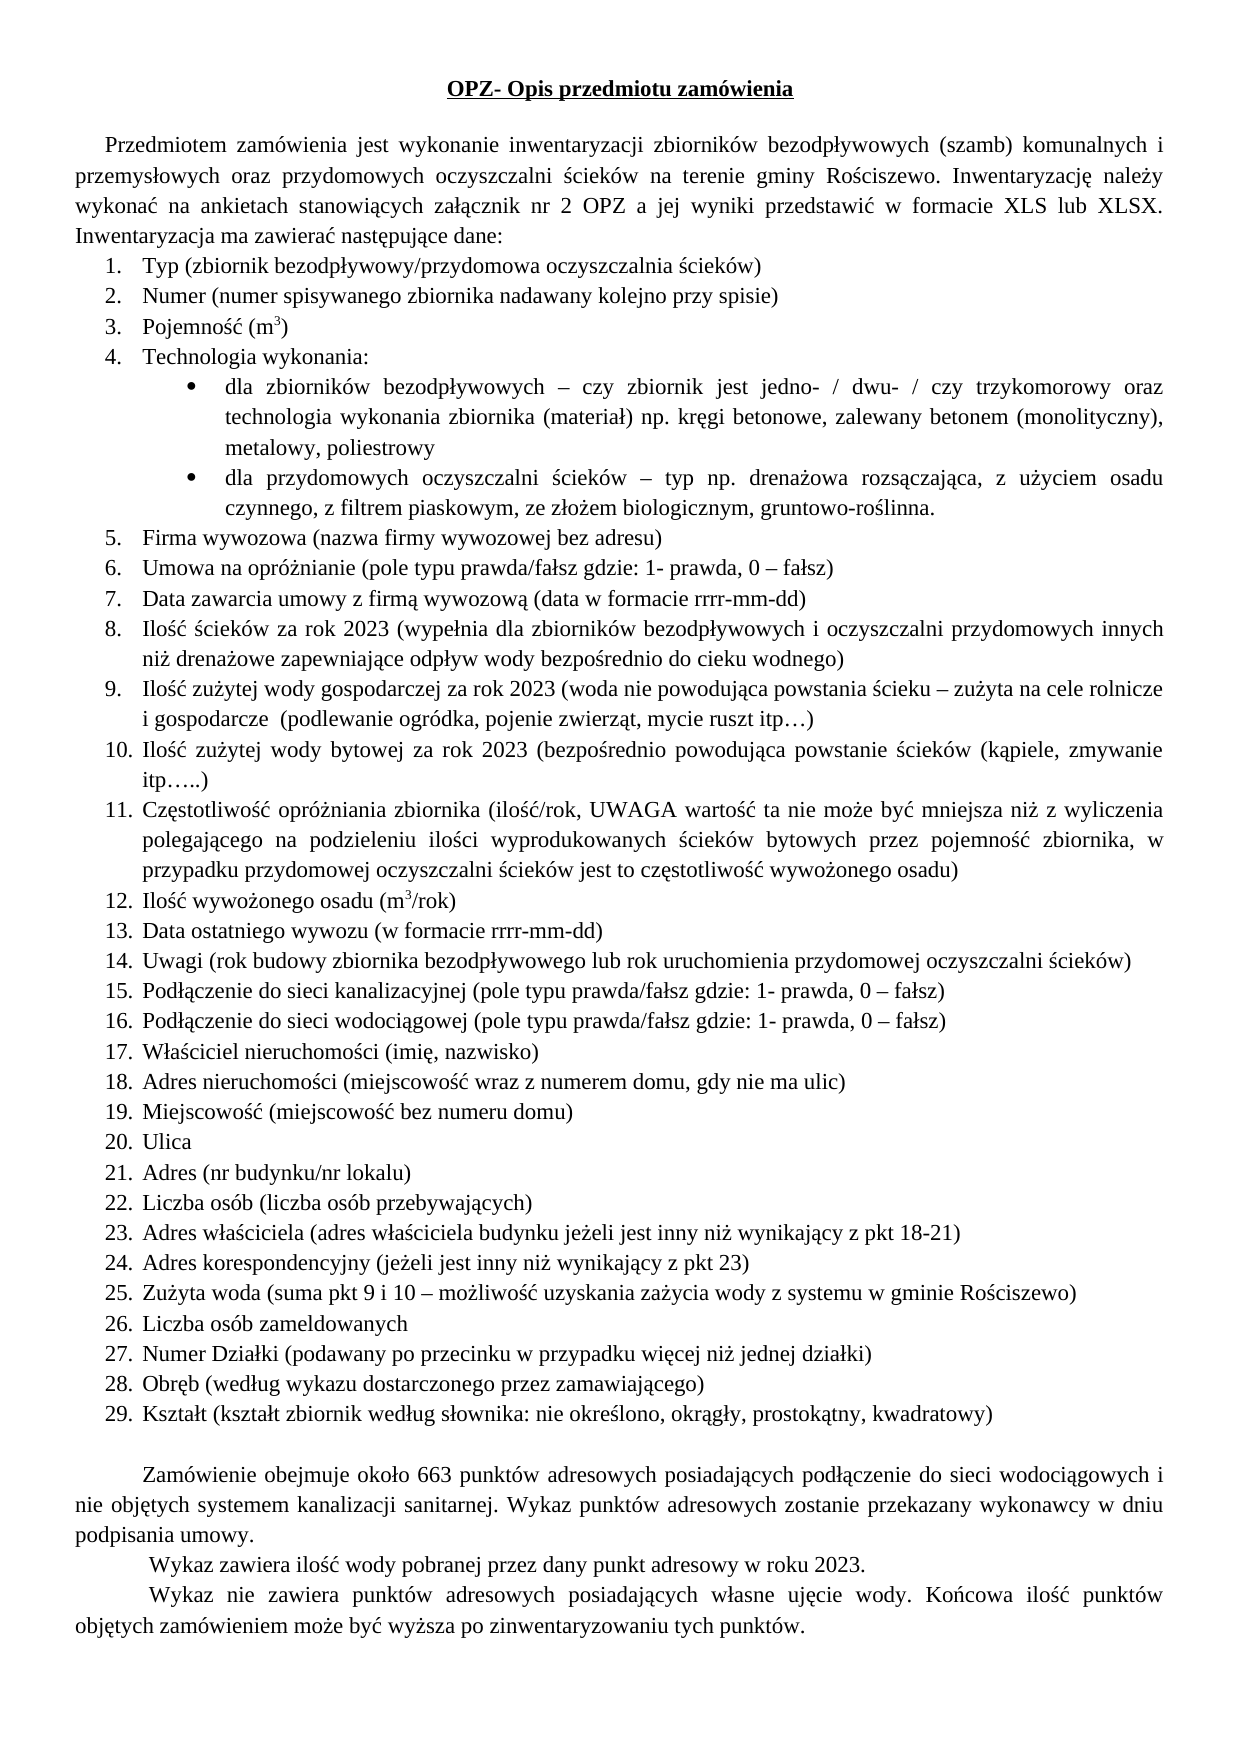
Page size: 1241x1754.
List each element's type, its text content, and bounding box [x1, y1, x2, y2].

list Numer Działki (podawany po przecinku w przypadku więcej niż jednej działki) [104, 1340, 1165, 1366]
list Umowa na opróżnianie (pole typu prawda/fałsz gdzie: 1- prawda, 0 – fałsz) [104, 554, 1165, 581]
list Uwagi (rok budowy zbiornika bezodpływowego lub rok uruchomienia przydomowej oczyszczalni ścieków) [104, 947, 1165, 973]
list Data ostatniego wywozu (w formacie rrrr-mm-dd) [104, 917, 1165, 943]
list Ulica [104, 1128, 1165, 1155]
list Obręb (według wykazu dostarczonego przez zamawiającego) [104, 1370, 1165, 1396]
list dla przydomowych oczyszczalni ścieków – typ np. drenażowa rozsączająca, z użyciem osadu czynnego, z filtrem piaskowym, ze złożem biologicznym, gruntowo-roślinna. [187, 464, 1165, 520]
list Technologia wykonania: [104, 343, 1165, 369]
list Firma wywozowa (nazwa firmy wywozowej bez adresu) [104, 524, 1165, 551]
text Wykaz nie zawiera punktów adresowych posiadających własne ujęcie wody. Końcowa ilość punktów objętych zamówieniem może być wyższa po zinwentaryzowaniu tych punktów. [75, 1582, 1165, 1638]
list Miejscowość (miejscowość bez numeru domu) [104, 1098, 1165, 1124]
text OPZ- Opis przedmiotu zamówienia [75, 75, 1165, 101]
list Podłączenie do sieci kanalizacyjnej (pole typu prawda/fałsz gdzie: 1- prawda, 0 – fałsz) [104, 977, 1165, 1004]
list Liczba osób (liczba osób przebywających) [104, 1189, 1165, 1215]
list Data zawarcia umowy z firmą wywozową (data w formacie rrrr-mm-dd) [104, 585, 1165, 611]
list Ilość zużytej wody gospodarczej za rok 2023 (woda nie powodująca powstania ścieku – zużyta na cele rolnicze i gospodarcze (podlewanie ogródka, pojenie zwierząt, mycie ruszt itp…) [104, 675, 1165, 732]
list Właściciel nieruchomości (imię, nazwisko) [104, 1038, 1165, 1064]
list Adres nieruchomości (miejscowość wraz z numerem domu, gdy nie ma ulic) [104, 1068, 1165, 1094]
list Numer (numer spisywanego zbiornika nadawany kolejno przy spisie) [104, 283, 1165, 309]
list Ilość wywożonego osadu (m3/rok) [104, 887, 1165, 913]
list dla zbiorników bezodpływowych – czy zbiornik jest jedno- / dwu- / czy trzykomorowy oraz technologia wykonania zbiornika (materiał) np. kręgi betonowe, zalewany betonem (monolityczny), metalowy, poliestrowy [187, 373, 1165, 460]
text Przedmiotem zamówienia jest wykonanie inwentaryzacji zbiorników bezodpływowych (szamb) komunalnych i przemysłowych oraz przydomowych oczyszczalni ścieków na terenie gminy Rościszewo. Inwentaryzację należy wykonać na ankietach stanowiących załącznik nr 2 OPZ a jej wyniki przedstawić w formacie XLS lub XLSX. Inwentaryzacja ma zawierać następujące dane: [75, 132, 1165, 248]
list Adres korespondencyjny (jeżeli jest inny niż wynikający z pkt 23) [104, 1249, 1165, 1276]
text Wykaz zawiera ilość wody pobranej przez dany punkt adresowy w roku 2023. [75, 1551, 1165, 1578]
list Częstotliwość opróżniania zbiornika (ilość/rok, UWAGA wartość ta nie może być mniejsza niż z wyliczenia polegającego na podzieleniu ilości wyprodukowanych ścieków bytowych przez pojemność zbiornika, w przypadku przydomowej oczyszczalni ścieków jest to częstotliwość wywożonego osadu) [104, 796, 1165, 883]
list Adres (nr budynku/nr lokalu) [104, 1159, 1165, 1185]
list Typ (zbiornik bezodpływowy/przydomowa oczyszczalnia ścieków) [104, 252, 1165, 279]
list Ilość ścieków za rok 2023 (wypełnia dla zbiorników bezodpływowych i oczyszczalni przydomowych innych niż drenażowe zapewniające odpływ wody bezpośrednio do cieku wodnego) [104, 615, 1165, 671]
text Zamówienie obejmuje około 663 punktów adresowych posiadających podłączenie do sieci wodociągowych i nie objętych systemem kanalizacji sanitarnej. Wykaz punktów adresowych zostanie przekazany wykonawcy w dniu podpisania umowy. [75, 1461, 1165, 1547]
list Kształt (kształt zbiornik według słownika: nie określono, okrągły, prostokątny, kwadratowy) [104, 1400, 1165, 1427]
list Ilość zużytej wody bytowej za rok 2023 (bezpośrednio powodująca powstanie ścieków (kąpiele, zmywanie itp…..) [104, 736, 1165, 792]
list Liczba osób zameldowanych [104, 1310, 1165, 1336]
list Podłączenie do sieci wodociągowej (pole typu prawda/fałsz gdzie: 1- prawda, 0 – fałsz) [104, 1008, 1165, 1034]
list Pojemność (m3) [104, 313, 1165, 339]
list Zużyta woda (suma pkt 9 i 10 – możliwość uzyskania zażycia wody z systemu w gminie Rościszewo) [104, 1279, 1165, 1306]
list Adres właściciela (adres właściciela budynku jeżeli jest inny niż wynikający z pkt 18-21) [104, 1219, 1165, 1245]
